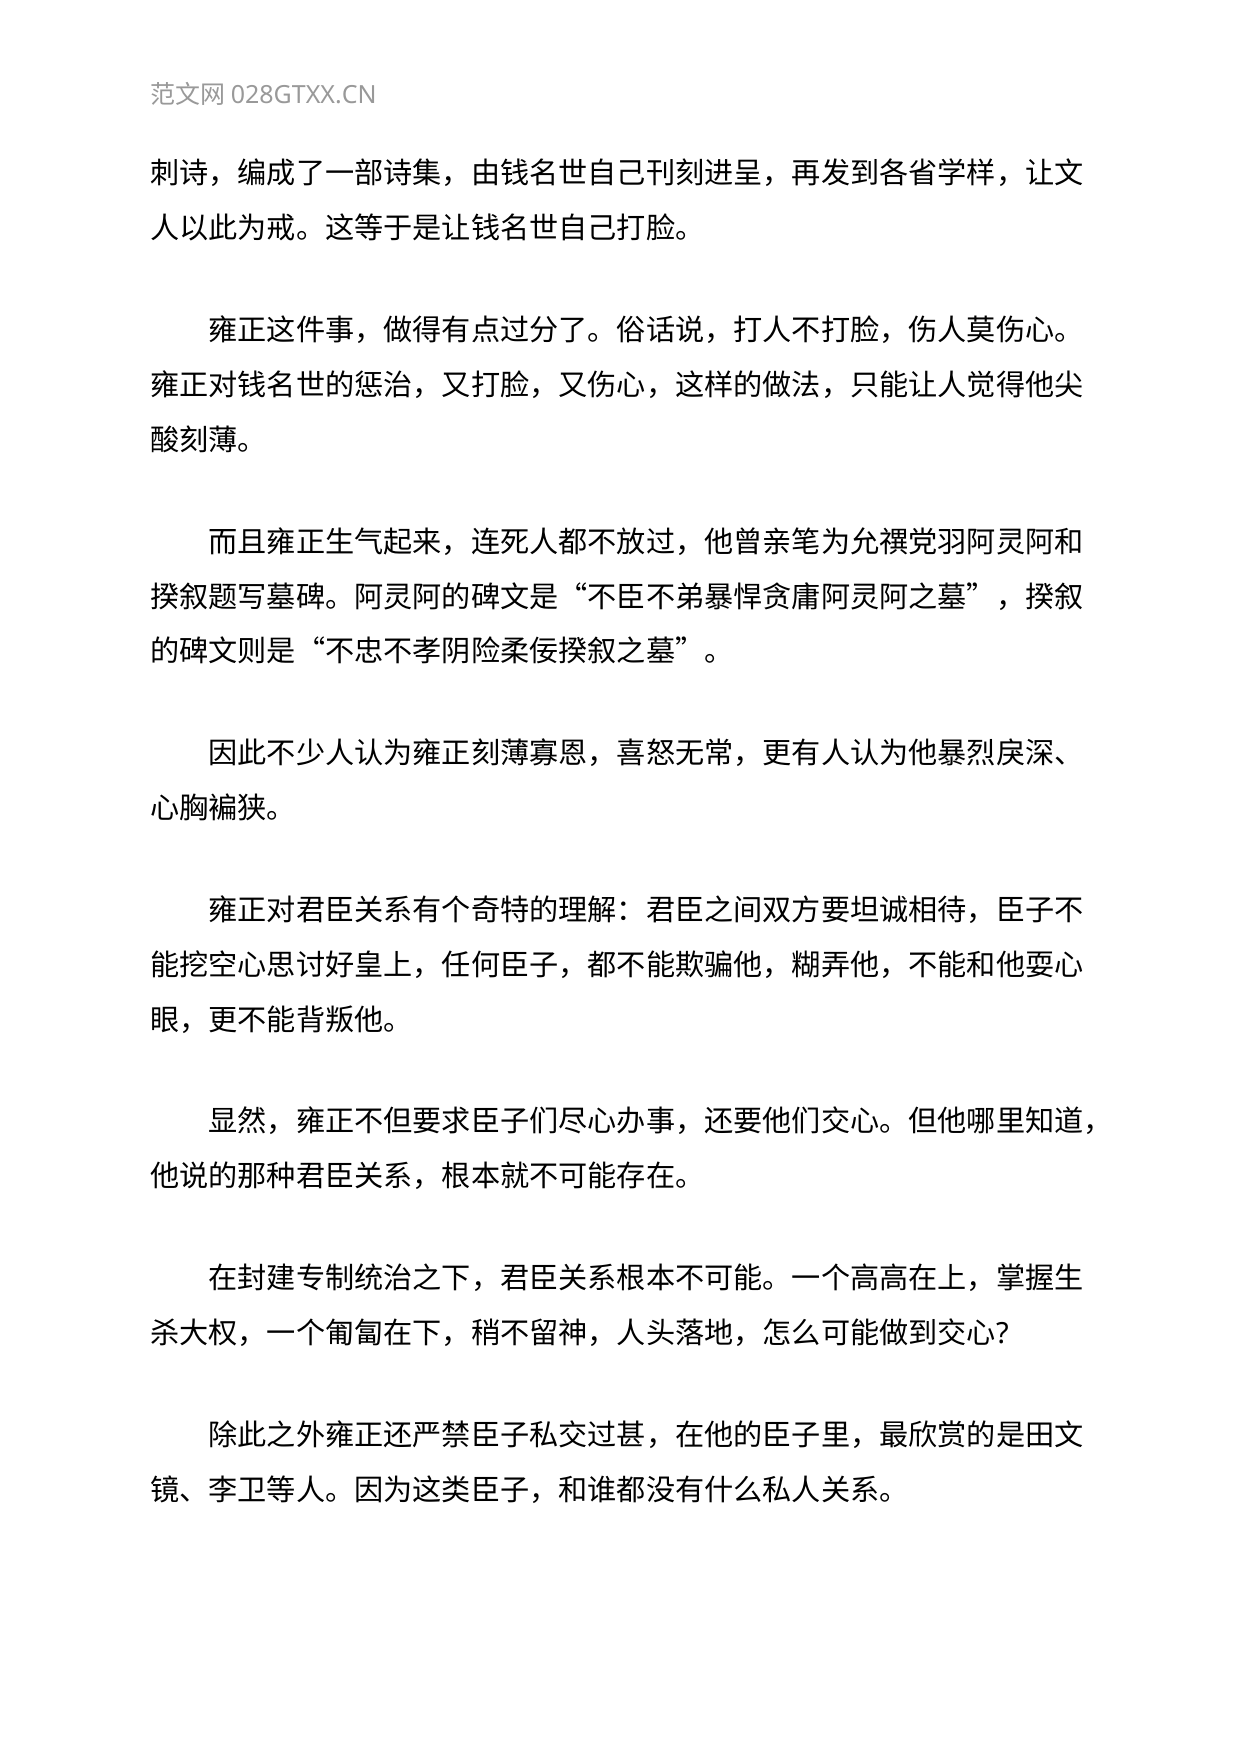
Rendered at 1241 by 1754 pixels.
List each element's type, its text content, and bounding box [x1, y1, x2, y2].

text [150, 150, 1090, 247]
text 显然，雍正不但要求臣子们尽心办事，还要他们交心。但他哪里知道，他说的那种君臣关系，根本就不可能存在。 [150, 1098, 1090, 1195]
text 在封建专制统治之下，君臣关系根本不可能。一个高高在上，掌握生杀大权，一个匍匐在下，稍不留神，人头落地，怎么可能做到交心? [150, 1255, 1090, 1352]
text 雍正对君臣关系有个奇特的理解：君臣之间双方要坦诚相待，臣子不能挖空心思讨好皇上，任何臣子，都不能欺骗他，糊弄他，不能和他耍心眼，更不能背叛他。 [150, 886, 1090, 1038]
text 而且雍正生气起来，连死人都不放过，他曾亲笔为允禩党羽阿灵阿和揆叙题写墓碑。阿灵阿的碑文是“不臣不弟暴悍贪庸阿灵阿之墓”，揆叙的碑文则是“不忠不孝阴险柔佞揆叙之墓”。 [150, 518, 1090, 670]
text 因此不少人认为雍正刻薄寡恩，喜怒无常，更有人认为他暴烈戾深、心胸褊狭。 [150, 730, 1090, 827]
text 除此之外雍正还严禁臣子私交过甚，在他的臣子里，最欣赏的是田文镜、李卫等人。因为这类臣子，和谁都没有什么私人关系。 [150, 1412, 1090, 1509]
text 雍正这件事，做得有点过分了。俗话说，打人不打脸，伤人莫伤心。雍正对钱名世的惩治，又打脸，又伤心，这样的做法，只能让人觉得他尖酸刻薄。 [150, 307, 1090, 459]
